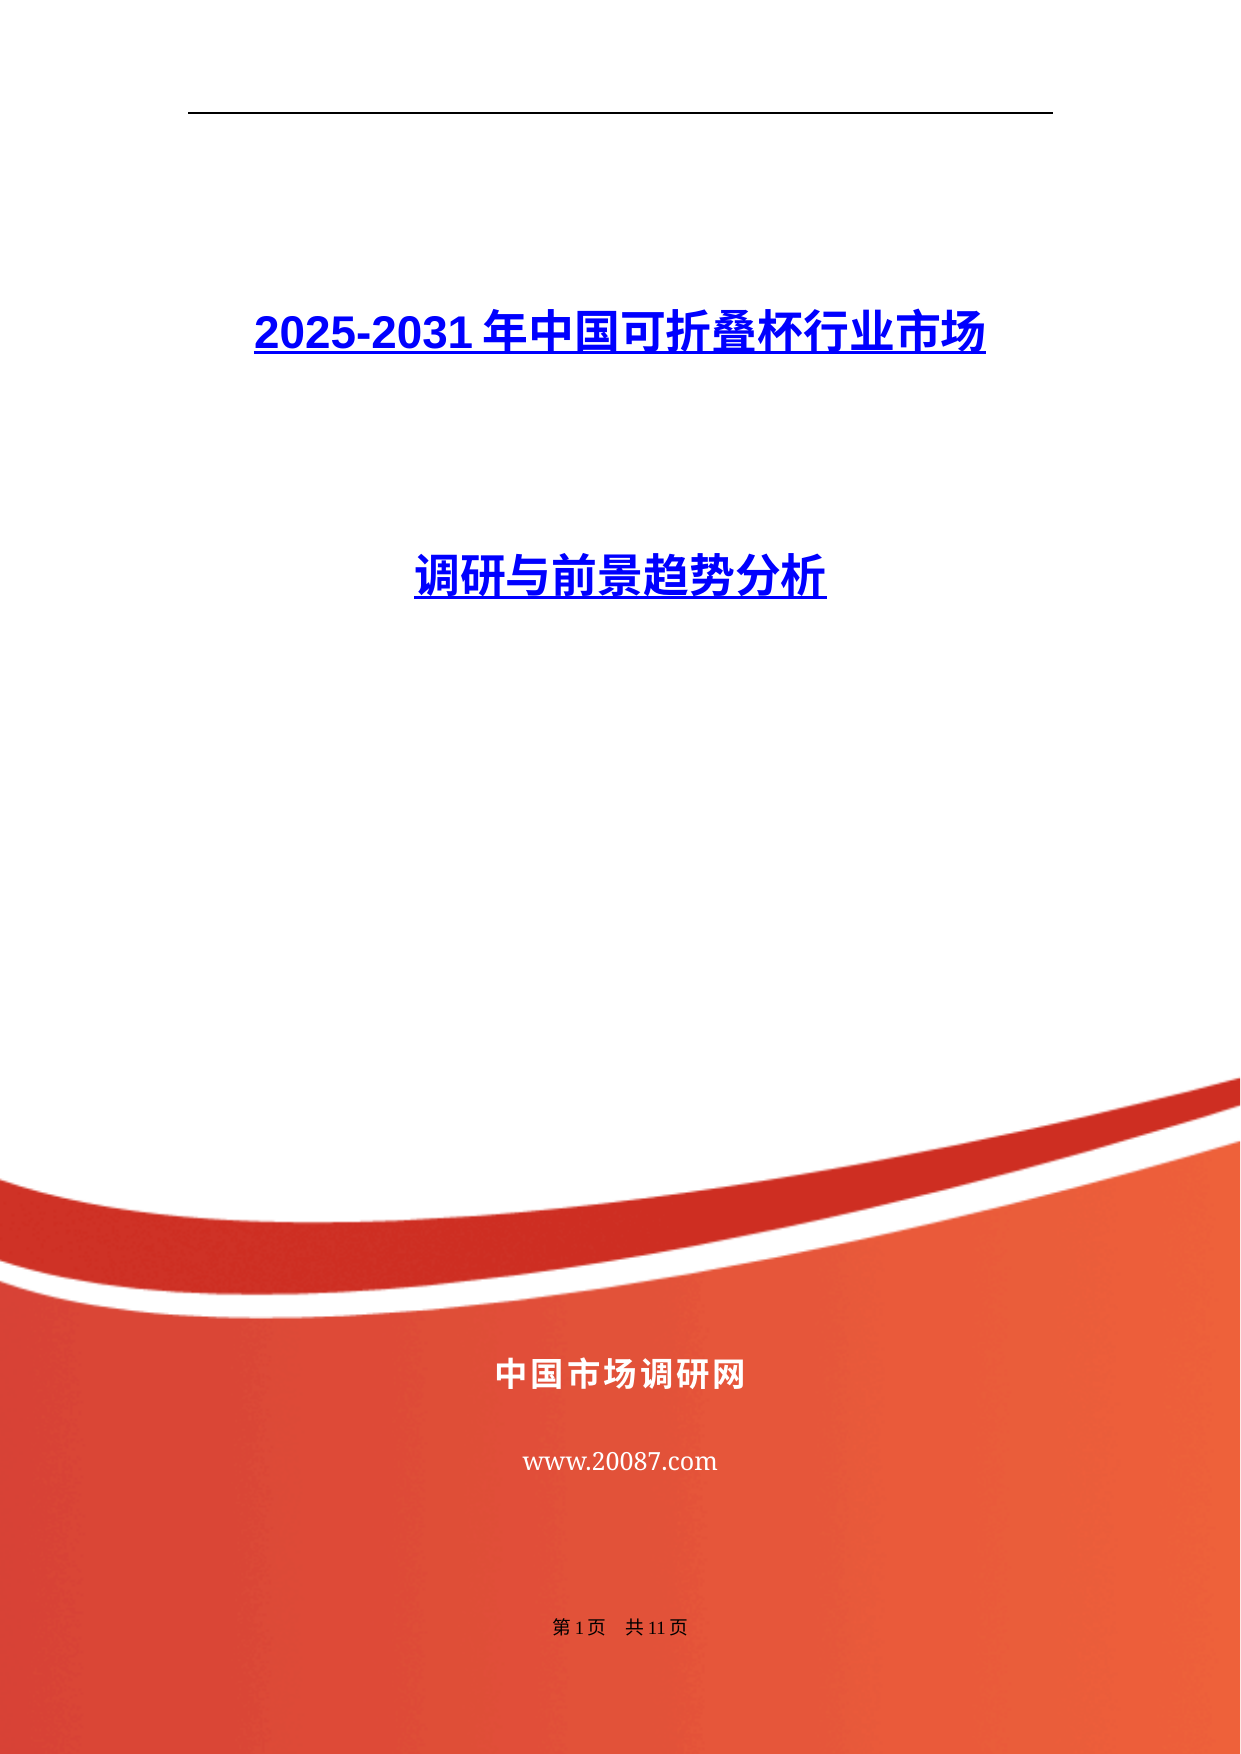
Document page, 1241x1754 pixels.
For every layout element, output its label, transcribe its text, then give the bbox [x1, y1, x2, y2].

text www.20087.com [187, 1428, 1053, 1493]
table_header 2025-2031年中国可折叠杯行业市场调研与前景趋势分析 [188, 207, 1053, 773]
subtitle 中国市场调研网 [187, 1339, 1053, 1404]
picture [0, 1006, 1241, 1754]
